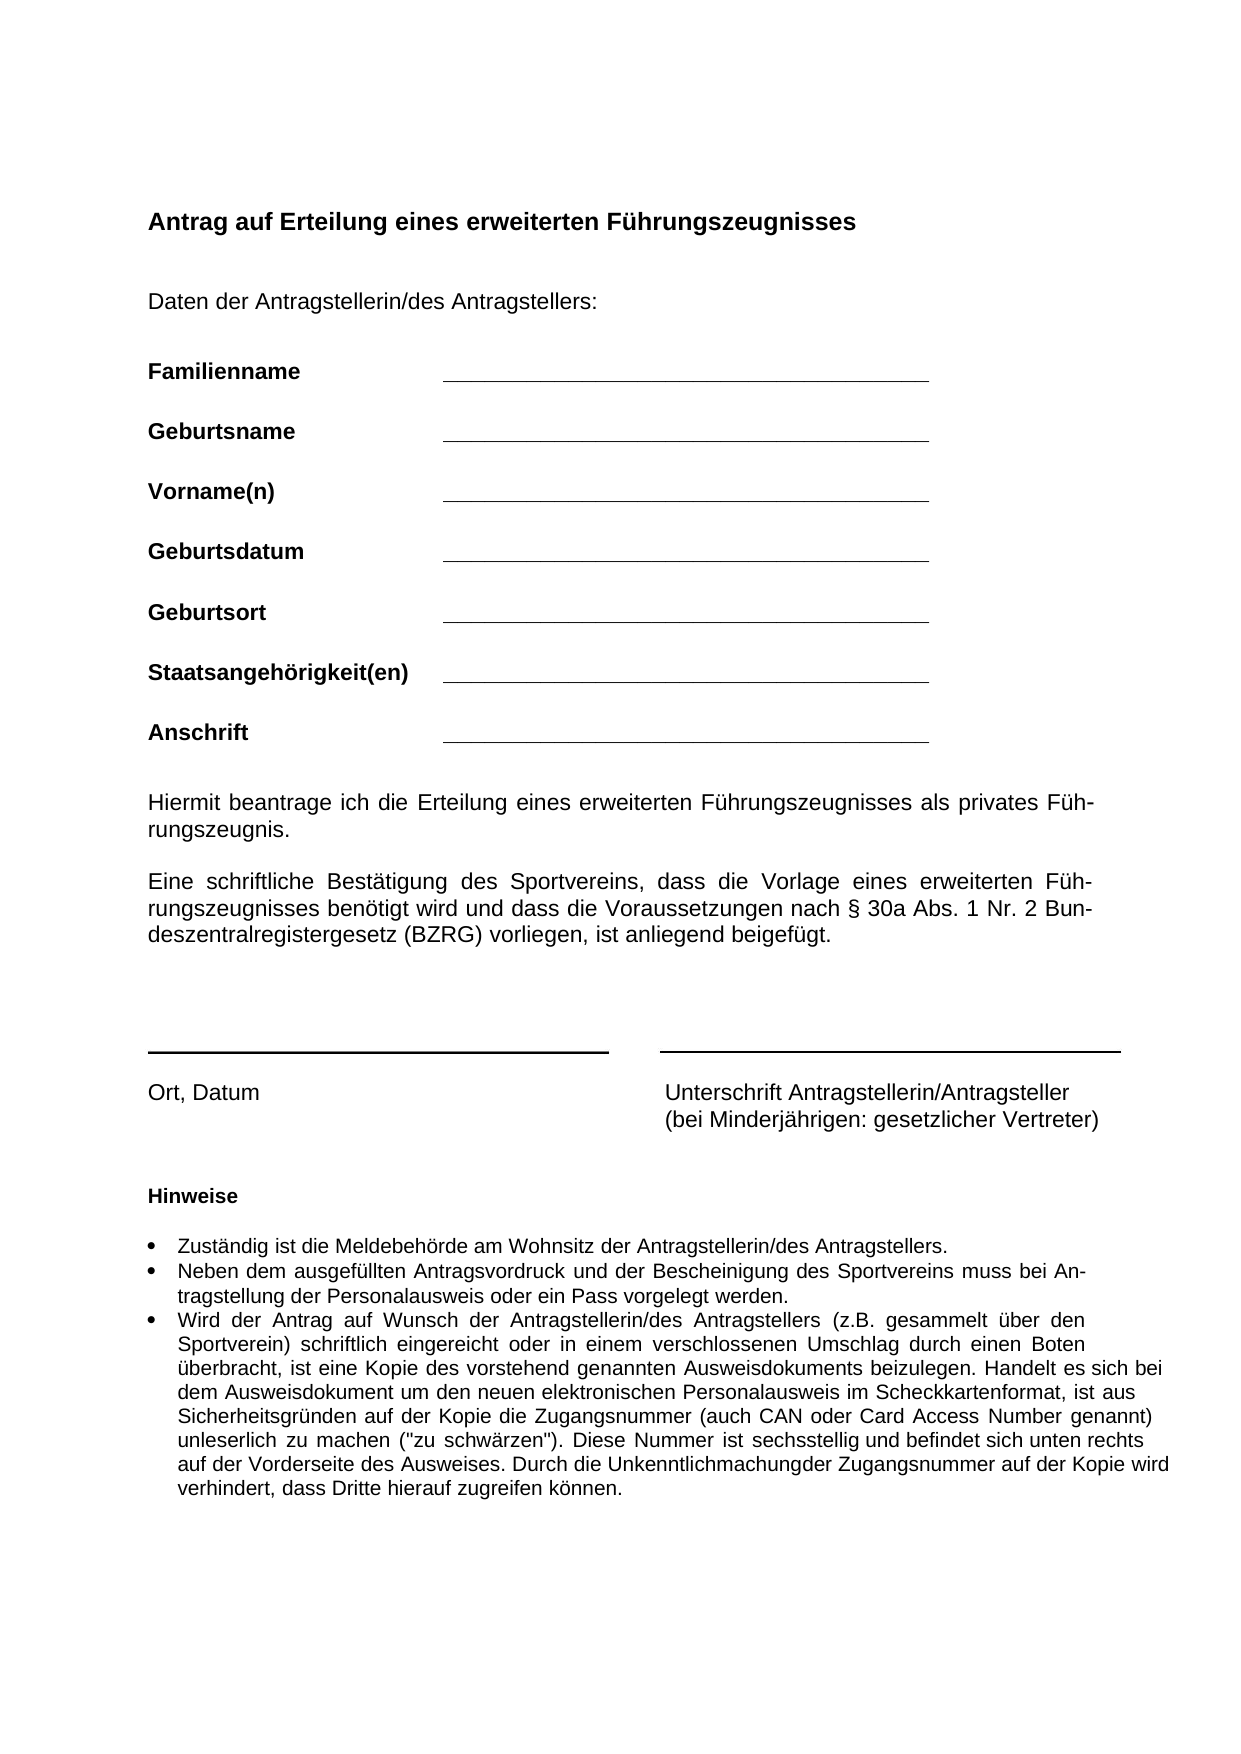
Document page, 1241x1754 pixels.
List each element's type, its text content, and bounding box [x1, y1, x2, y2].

picture [145, 1049, 611, 1056]
text Staatsangehörigkeit(en) ___________________________________ [148, 659, 1169, 686]
text Eine schriftliche Bestätigung des Sportvereins, dass die Vorlage eines erweiterten Füh-rungszeugnisses benötigt wird und dass die Voraussetzungen nach § 30a Abs. 1 Nr. 2 Bun-deszentralregistergesetz (BZRG) vorliegen, ist anliegend beigefügt. [148, 869, 1169, 948]
list Zuständig ist die Meldebehörde am Wohnsitz der Antragstellerin/des Antragstellers. [148, 1234, 1169, 1258]
text Antrag auf Erteilung eines erweiterten Führungszeugnisses [148, 207, 1169, 236]
text Vorname(n) ___________________________________ [148, 478, 1169, 505]
text Anschrift ___________________________________ [148, 719, 1169, 746]
text Familienname ___________________________________ [148, 358, 1169, 385]
text Geburtsdatum ___________________________________ [148, 538, 1169, 565]
picture [657, 1048, 1123, 1055]
text Hinweise [148, 1184, 1169, 1209]
text Geburtsort ___________________________________ [148, 598, 1169, 625]
text Ort, Datum Unterschrift Antragstellerin/Antragsteller (bei Minderjährigen: gesetzlicher Vertreter) [148, 1079, 1169, 1132]
text Geburtsname ___________________________________ [148, 418, 1169, 445]
list Wird der Antrag auf Wunsch der Antragstellerin/des Antragstellers (z.B. gesammelt über den Sportverein) schriftlich eingereicht oder in einem verschlossenen Umschlag durch einen Boten überbracht, ist eine Kopie des vorstehend genannten Ausweisdokuments beizulegen. Handelt es sich bei dem Ausweisdokument um den neuen elektronischen Personalausweis im Scheckkartenformat, ist aus Sicherheitsgründen auf der Kopie die Zugangsnummer (auch CAN oder Card Access Number genannt) unleserlich zu machen ("zu schwärzen"). Diese Nummer ist sechsstellig und befindet sich unten rechts auf der Vorderseite des Ausweises. Durch die Unkenntlichmachungder Zugangsnummer auf der Kopie wird verhindert, dass Dritte hierauf zugreifen können. [148, 1308, 1169, 1500]
list Neben dem ausgefüllten Antragsvordruck und der Bescheinigung des Sportvereins muss bei An- tragstellung der Personalausweis oder ein Pass vorgelegt werden. [148, 1258, 1169, 1308]
text Daten der Antragstellerin/des Antragstellers: [148, 288, 1169, 314]
text Hiermit beantrage ich die Erteilung eines erweiterten Führungszeugnisses als privates Füh-rungszeugnis. [148, 790, 1169, 842]
